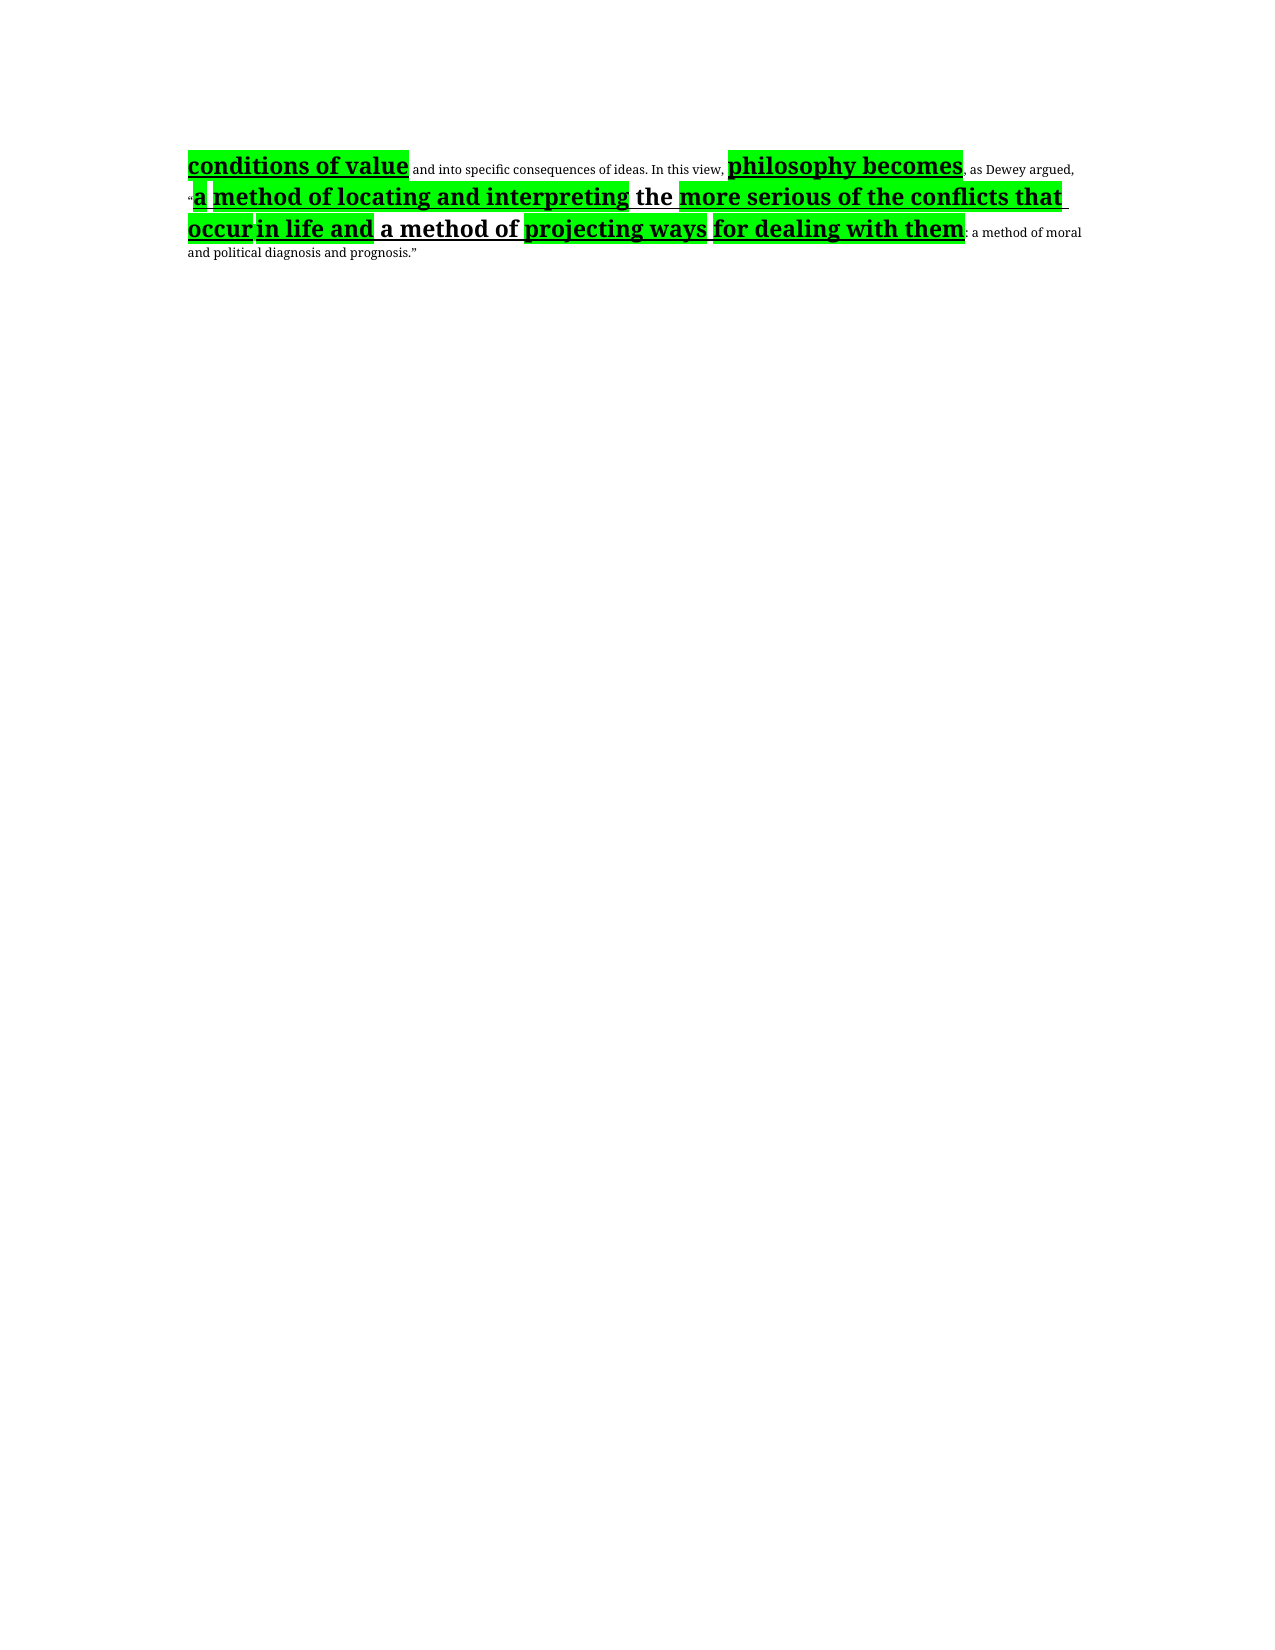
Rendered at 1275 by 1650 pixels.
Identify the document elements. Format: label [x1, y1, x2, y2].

text [187, 150, 1087, 261]
